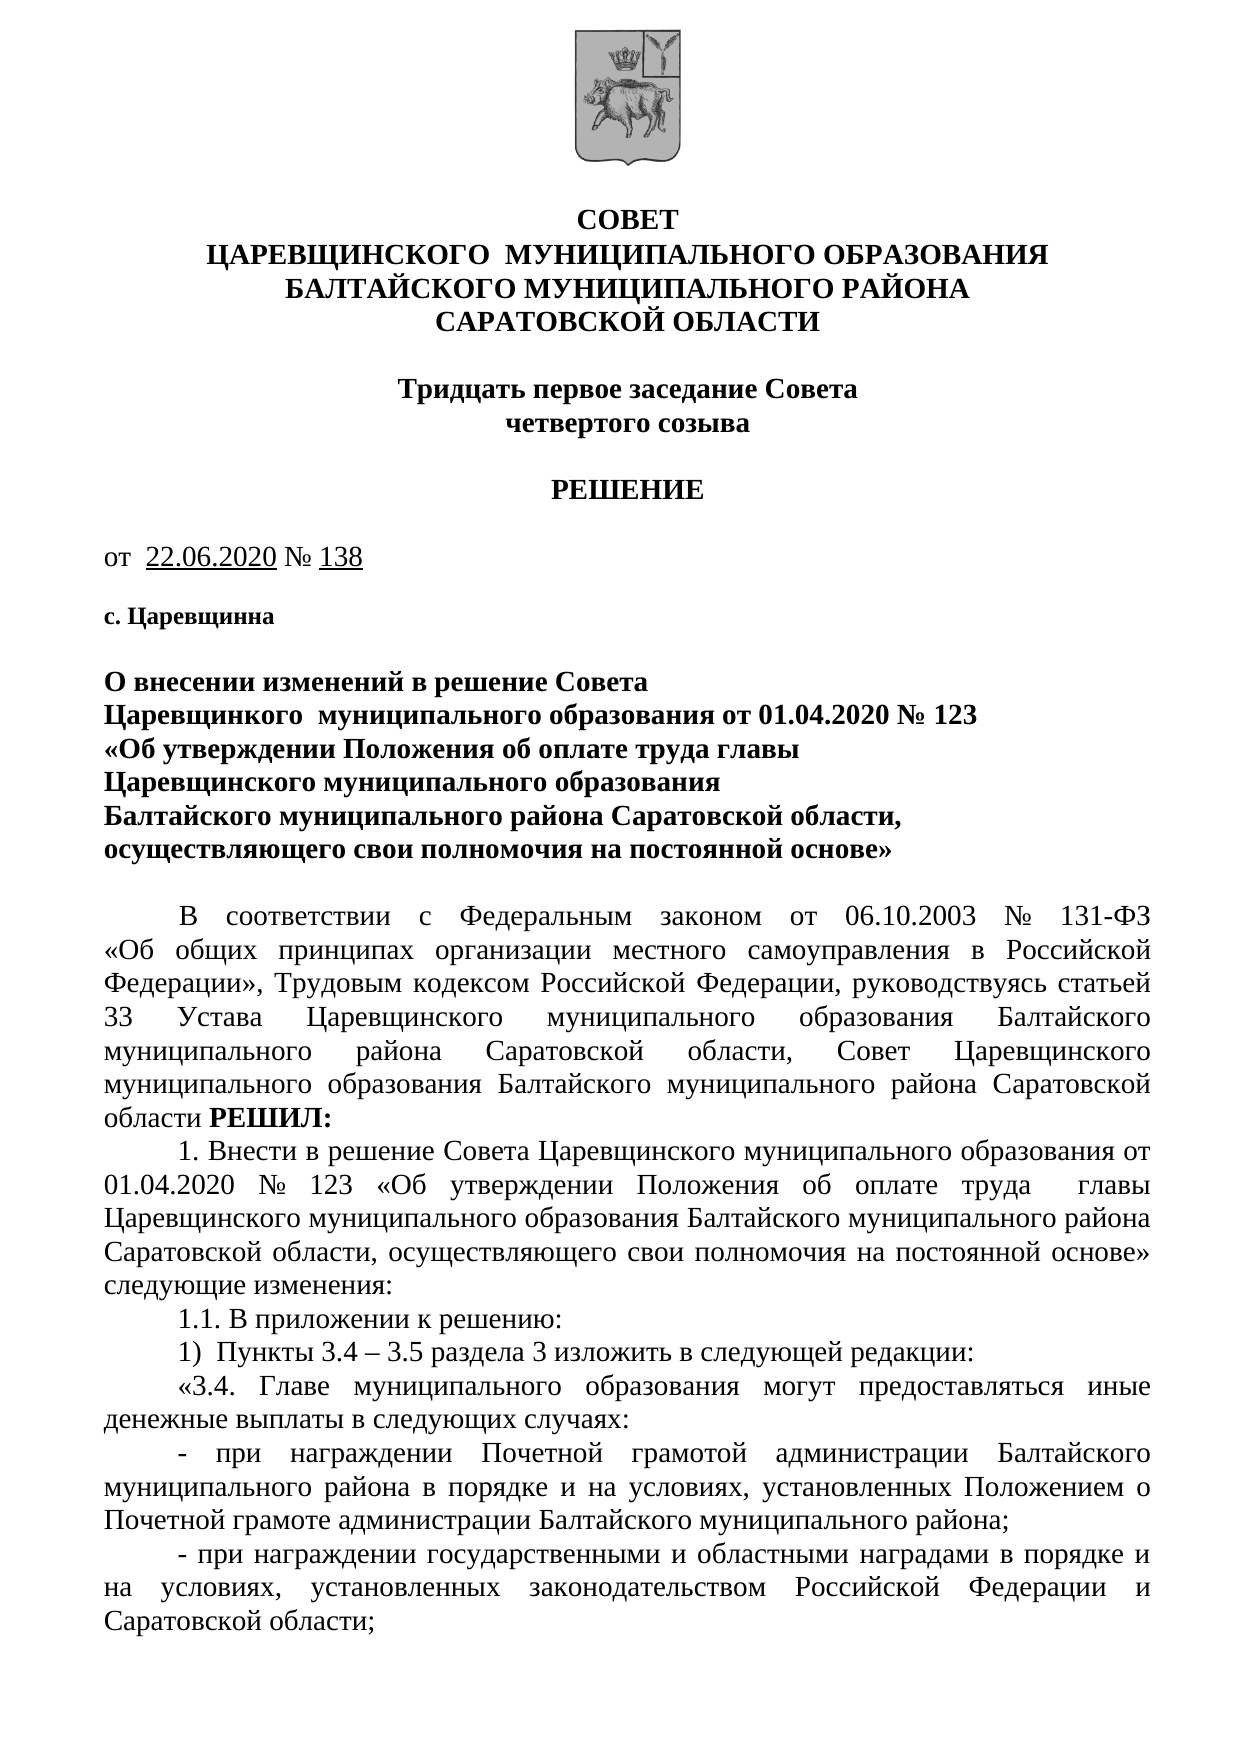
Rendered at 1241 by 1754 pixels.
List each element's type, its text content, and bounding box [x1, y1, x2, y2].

text от 22.06.2020 № 138 [103, 539, 1152, 573]
text Балтайского муниципального района Саратовской области, [103, 798, 1152, 831]
text СОВЕТ [103, 202, 1152, 236]
text осуществляющего свои полномочия на постоянной основе» [103, 831, 1152, 865]
text Тридцать первое заседание Совета [103, 371, 1152, 405]
text Царевщинкого муниципального образования от 01.04.2020 № 123 [103, 697, 1152, 731]
text В соответствии с Федеральным законом от 06.10.2003 № 131-ФЗ «Об общих принципах организации местного самоуправления в Российской Федерации», Трудовым кодексом Российской Федерации, руководствуясь статьей 33 Устава Царевщинского муниципального образования Балтайского муниципального района Саратовской области, Совет Царевщинского муниципального образования Балтайского муниципального района Саратовской области РЕШИЛ: [103, 898, 1152, 1133]
text - при награждении государственными и областными наградами в порядке и на условиях, установленных законодательством Российской Федерации и Саратовской области; [103, 1536, 1152, 1636]
text 1. Внести в решение Совета Царевщинского муниципального образования от 01.04.2020 № 123 «Об утверждении Положения об оплате труда главы Царевщинского муниципального образования Балтайского муниципального района Саратовской области, осуществляющего свои полномочия на постоянной основе» следующие изменения: [103, 1133, 1152, 1301]
text «Об утверждении Положения об оплате труда главы [103, 731, 1152, 764]
text О внесении изменений в решение Совета [103, 664, 1152, 697]
text 1) Пункты 3.4 – 3.5 раздела 3 изложить в следующей редакции: [103, 1334, 1152, 1368]
text РЕШЕНИЕ [103, 472, 1152, 506]
text с. Царевщинна [103, 601, 1152, 630]
text САРАТОВСКОЙ ОБЛАСТИ [103, 304, 1152, 338]
text ЦАРЕВЩИНСКОГО МУНИЦИПАЛЬНОГО ОБРАЗОВАНИЯ [103, 237, 1152, 271]
text Царевщинского муниципального образования [103, 764, 1152, 798]
text «3.4. Главе муниципального образования могут предоставляться иные денежные выплаты в следующих случаях: [103, 1368, 1152, 1435]
text БАЛТАЙСКОГО МУНИЦИПАЛЬНОГО РАЙОНА [103, 271, 1152, 304]
text четвертого созыва [103, 405, 1152, 438]
text - при награждении Почетной грамотой администрации Балтайского муниципального района в порядке и на условиях, установленных Положением о Почетной грамоте администрации Балтайского муниципального района; [103, 1435, 1152, 1536]
picture [574, 29, 681, 166]
text 1.1. В приложении к решению: [103, 1301, 1152, 1334]
